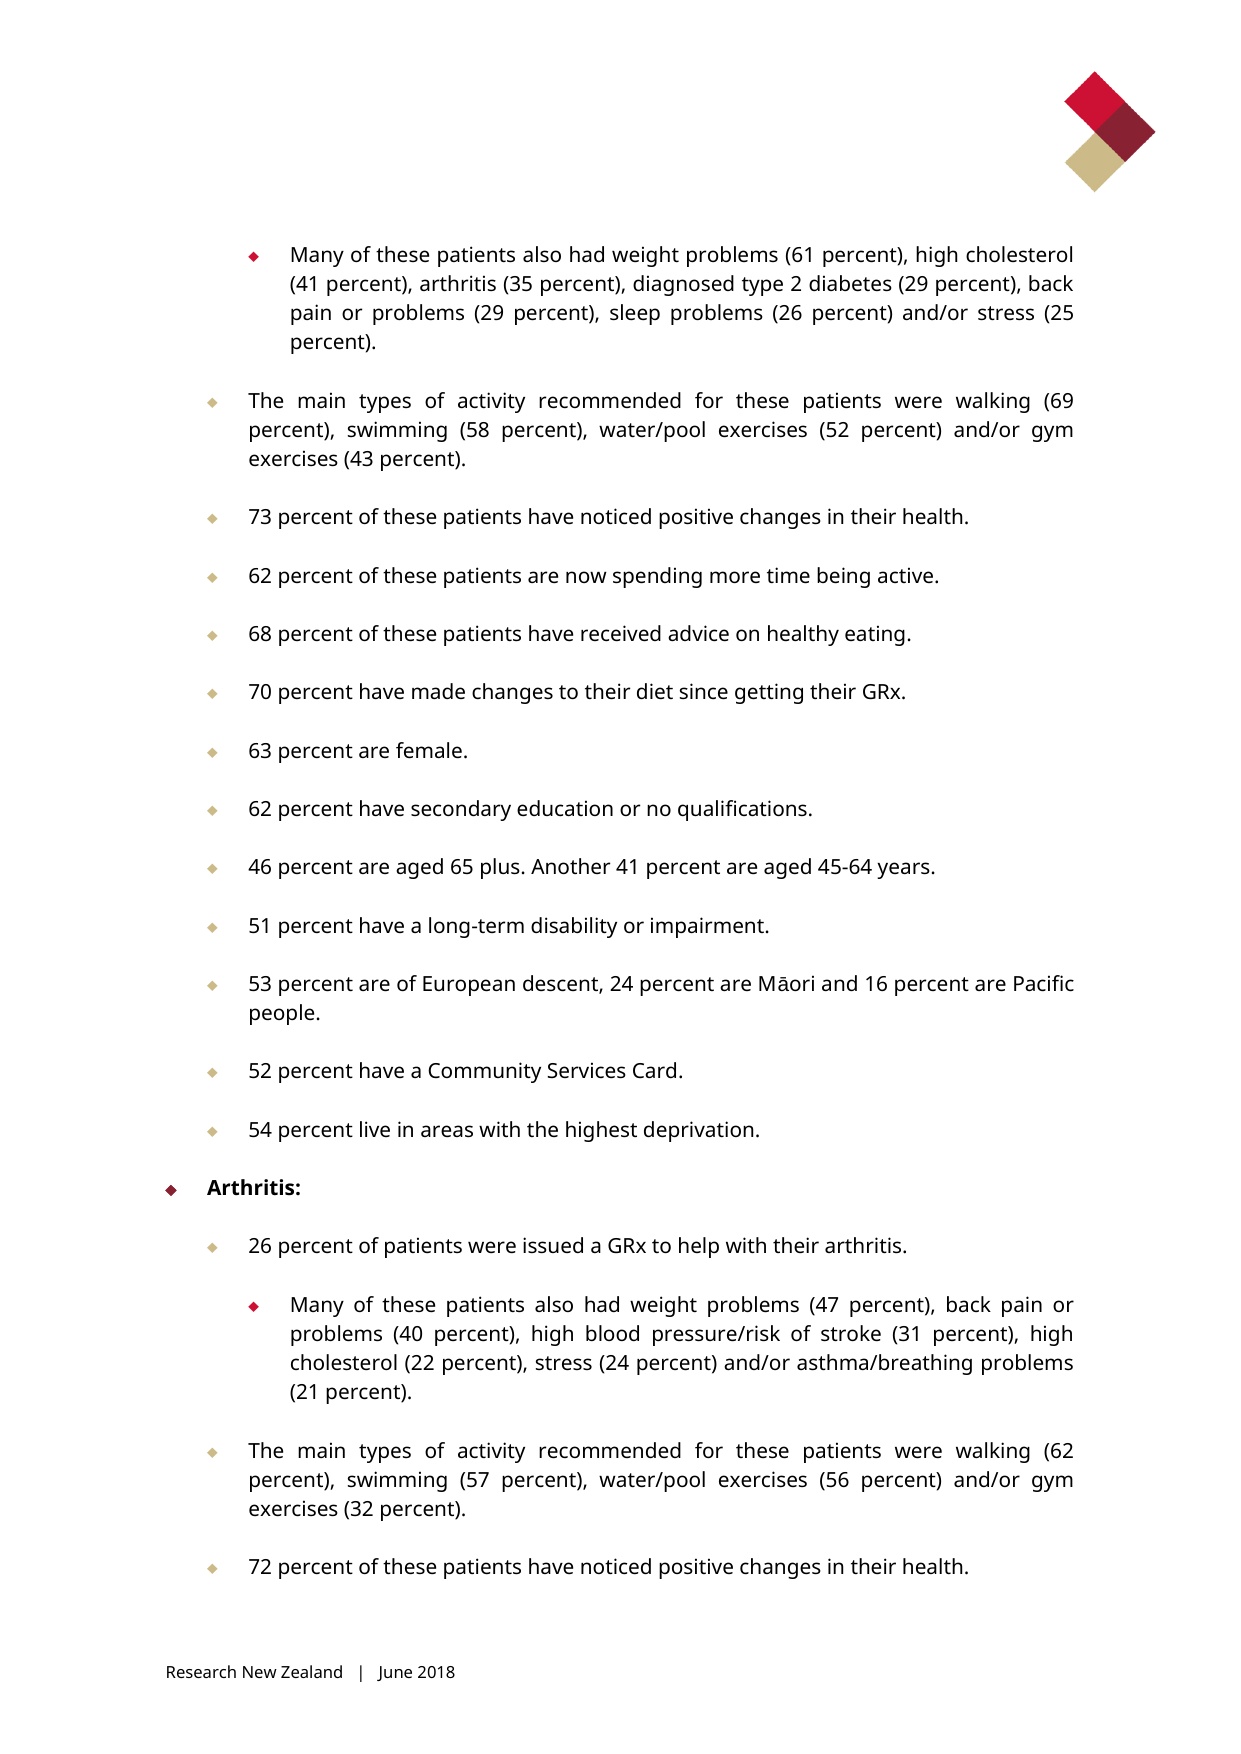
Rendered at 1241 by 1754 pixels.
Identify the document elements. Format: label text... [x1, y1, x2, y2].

list 26 percent of patients were issued a GRx to help with their arthritis. [207, 1231, 1075, 1260]
list 68 percent of these patients have received advice on healthy eating. [207, 618, 1075, 647]
list Many of these patients also had weight problems (47 percent), back pain or problems (40 percent), high blood pressure/risk of stroke (31 percent), high cholesterol (22 percent), stress (24 percent) and/or asthma/breathing problems (21 percent). [248, 1289, 1075, 1406]
list 54 percent live in areas with the highest deprivation. [207, 1114, 1075, 1143]
list Many of these patients also had weight problems (61 percent), high cholesterol (41 percent), arthritis (35 percent), diagnosed type 2 diabetes (29 percent), back pain or problems (29 percent), sleep problems (26 percent) and/or stress (25 percent). [248, 239, 1075, 356]
list 70 percent have made changes to their diet since getting their GRx. [207, 677, 1075, 706]
text Arthritis: [165, 1172, 1075, 1202]
picture [1058, 70, 1160, 195]
list 73 percent of these patients have noticed positive changes in their health. [207, 502, 1075, 531]
list 62 percent of these patients are now spending more time being active. [207, 560, 1075, 589]
list 53 percent are of European descent, 24 percent are Māori and 16 percent are Pacific people. [207, 968, 1075, 1027]
list 46 percent are aged 65 plus. Another 41 percent are aged 45-64 years. [207, 852, 1075, 881]
list The main types of activity recommended for these patients were walking (62 percent), swimming (57 percent), water/pool exercises (56 percent) and/or gym exercises (32 percent). [207, 1435, 1075, 1522]
list The main types of activity recommended for these patients were walking (69 percent), swimming (58 percent), water/pool exercises (52 percent) and/or gym exercises (43 percent). [207, 385, 1075, 472]
list 62 percent have secondary education or no qualifications. [207, 793, 1075, 822]
list 63 percent are female. [207, 735, 1075, 764]
list 72 percent of these patients have noticed positive changes in their health. [207, 1552, 1075, 1581]
list 52 percent have a Community Services Card. [207, 1056, 1075, 1085]
list 51 percent have a long-term disability or impairment. [207, 910, 1075, 939]
